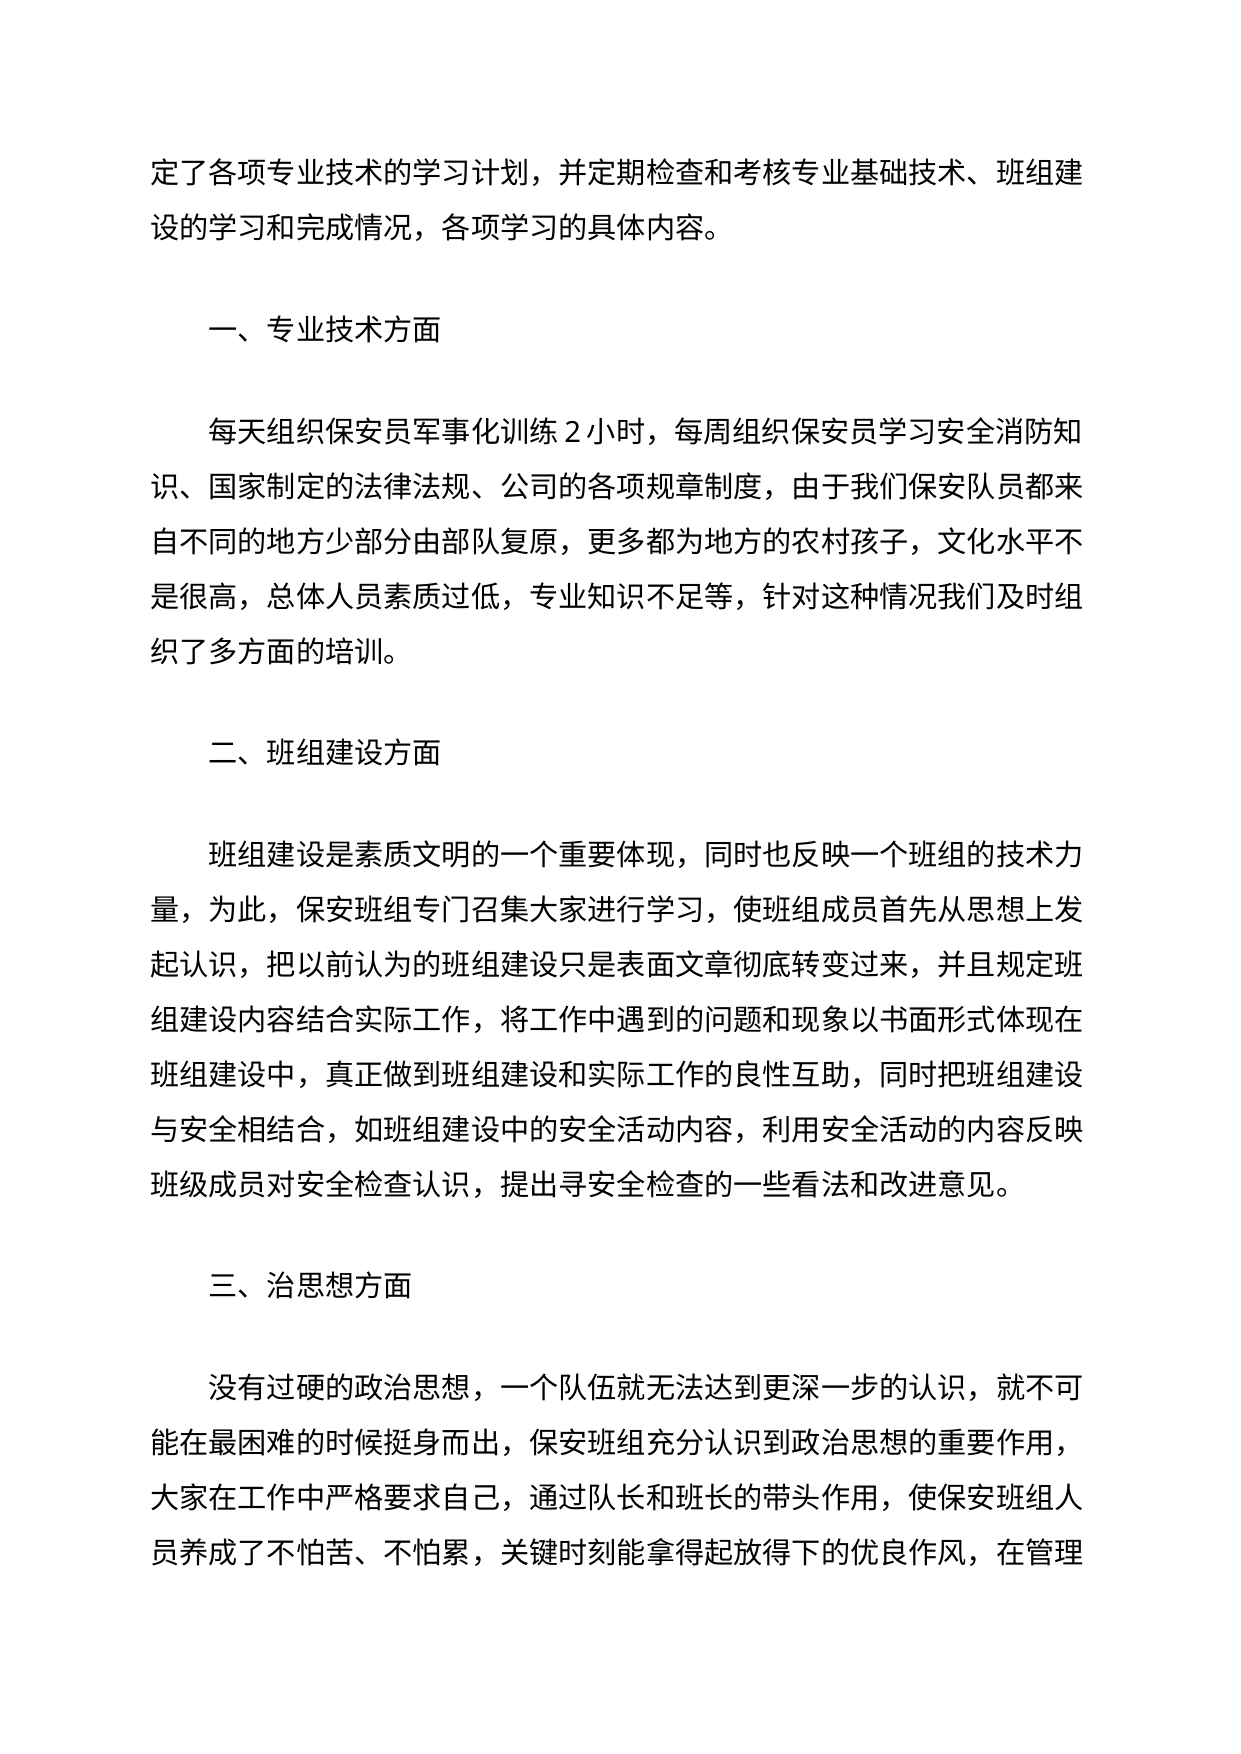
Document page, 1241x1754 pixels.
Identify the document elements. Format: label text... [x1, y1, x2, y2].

text 三、治思想方面 [150, 1263, 1090, 1305]
text 班组建设是素质文明的一个重要体现，同时也反映一个班组的技术力量，为此，保安班组专门召集大家进行学习，使班组成员首先从思想上发起认识，把以前认为的班组建设只是表面文章彻底转变过来，并且规定班组建设内容结合实际工作，将工作中遇到的问题和现象以书面形式体现在班组建设中，真正做到班组建设和实际工作的良性互助，同时把班组建设与安全相结合，如班组建设中的安全活动内容，利用安全活动的内容反映班级成员对安全检查认识，提出寻安全检查的一些看法和改进意见。 [150, 832, 1090, 1203]
text 二、班组建设方面 [150, 730, 1090, 772]
text 一、专业技术方面 [150, 307, 1090, 349]
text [150, 1364, 1090, 1572]
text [150, 150, 1090, 247]
text 每天组织保安员军事化训练2小时，每周组织保安员学习安全消防知识、国家制定的法律法规、公司的各项规章制度，由于我们保安队员都来自不同的地方少部分由部队复原，更多都为地方的农村孩子，文化水平不是很高，总体人员素质过低，专业知识不足等，针对这种情况我们及时组织了多方面的培训。 [150, 408, 1090, 670]
